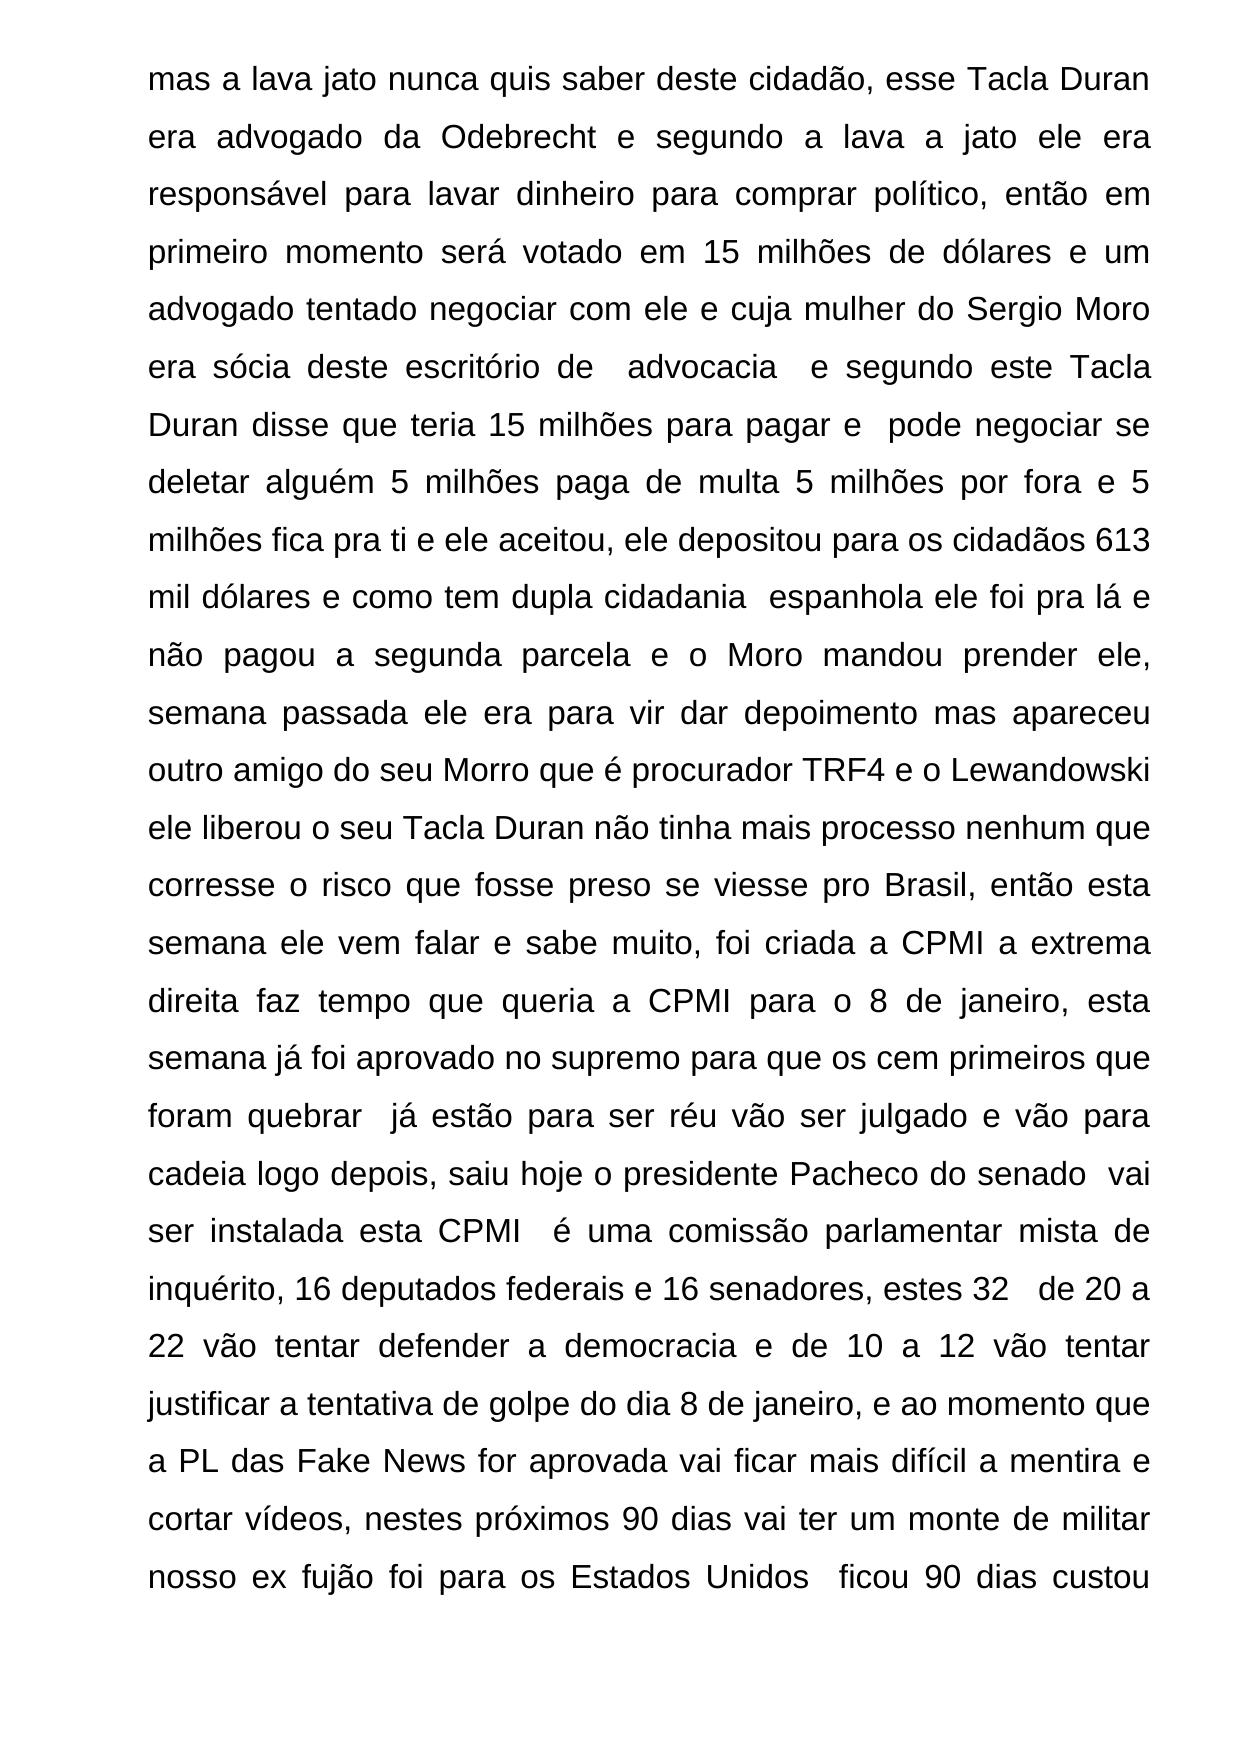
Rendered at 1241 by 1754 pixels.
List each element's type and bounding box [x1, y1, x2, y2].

text [148, 59, 1152, 1595]
